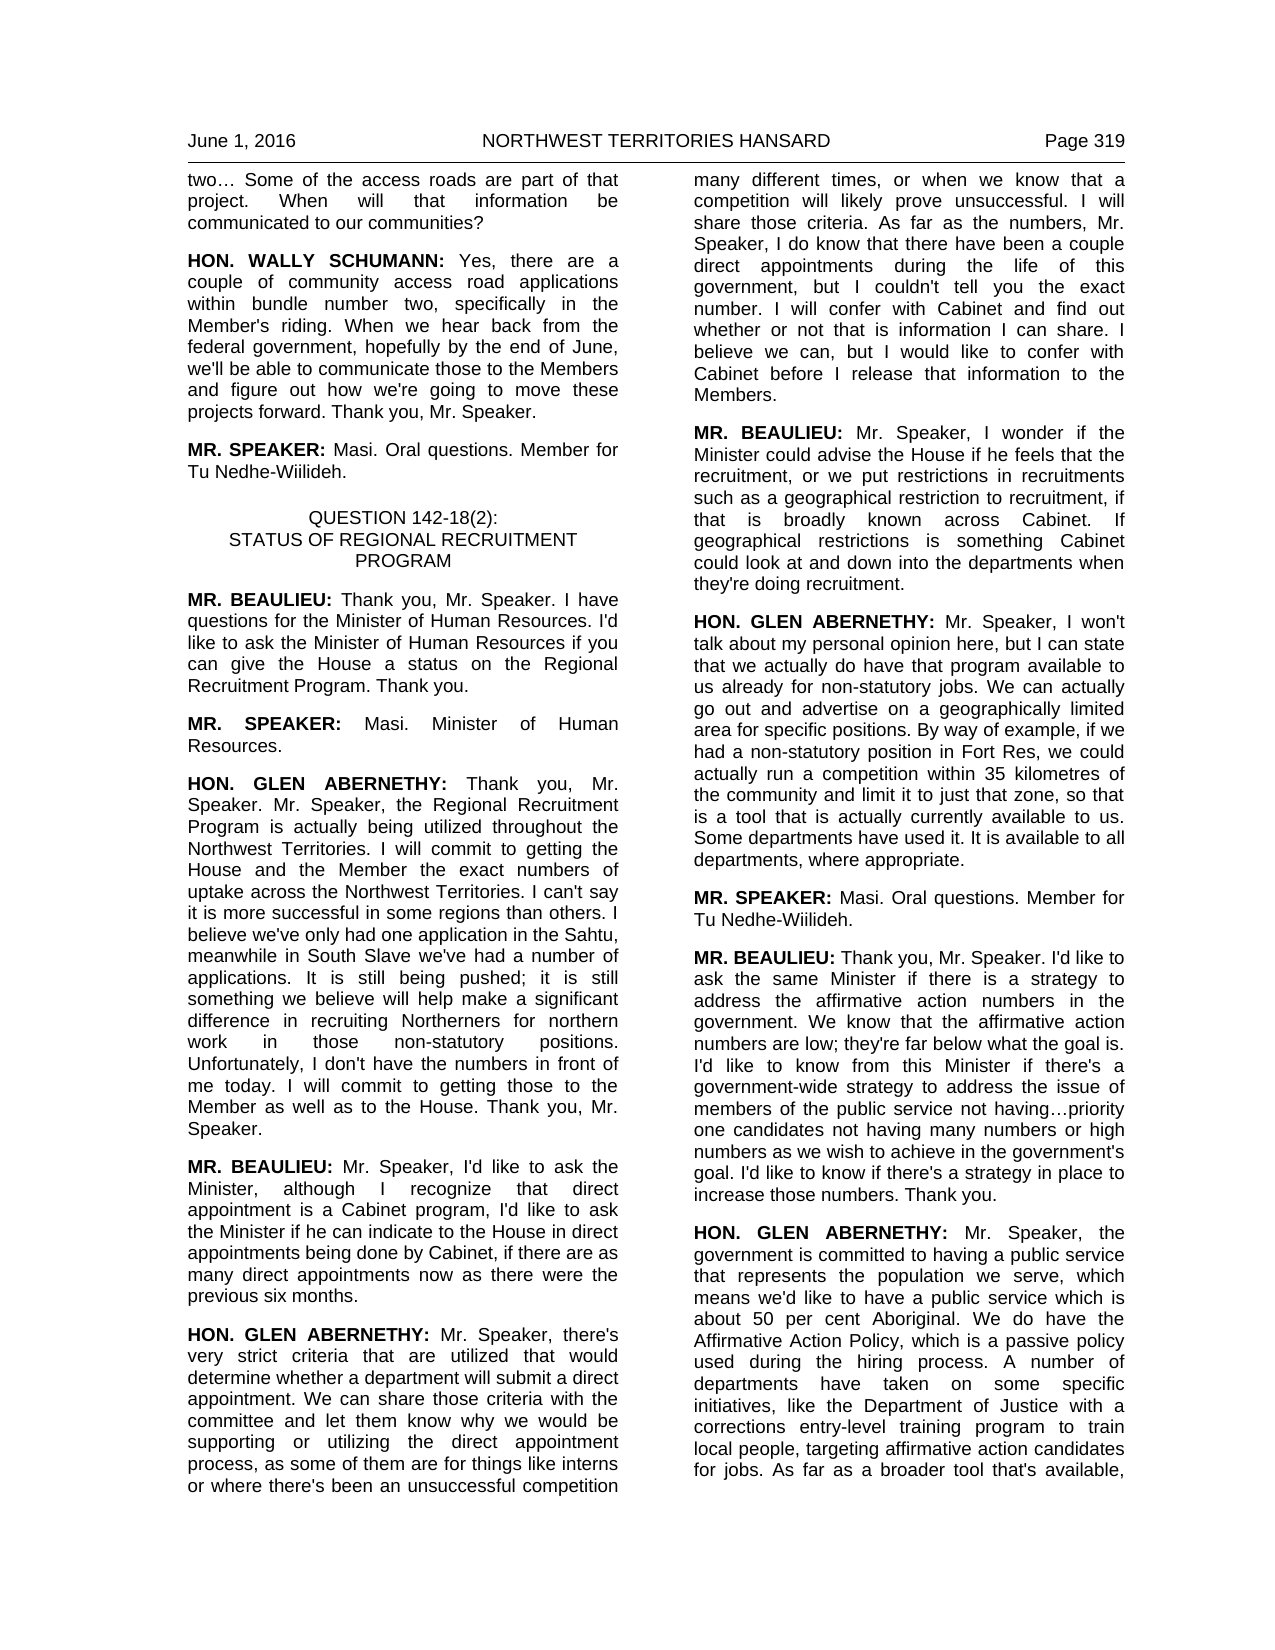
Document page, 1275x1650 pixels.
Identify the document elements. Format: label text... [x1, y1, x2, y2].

subtitle Question 142-18(2): Status of Regional Recruitment Program [187, 507, 619, 572]
text MR. BEAULIEU: Mr. Speaker, I'd like to ask the Minister, although I recognize that direct appointment is a Cabinet program, I'd like to ask the Minister if he can indicate to the House in direct appointments being done by Cabinet, if there are as many direct appointments now as there were the previous six months. [187, 1156, 619, 1307]
text MR. BEAULIEU: Thank you, Mr. Speaker. I'd like to ask the same Minister if there is a strategy to address the affirmative action numbers in the government. We know that the affirmative action numbers are low; they're far below what the goal is. I'd like to know from this Minister if there's a government-wide strategy to address the issue of members of the public service not having…priority one candidates not having many numbers or high numbers as we wish to achieve in the government's goal. I'd like to know if there's a strategy in place to increase those numbers. Thank you. [694, 947, 1125, 1205]
text MR. SPEAKER: Masi. Oral questions. Member for Tu Nedhe-Wiilideh. [187, 439, 619, 482]
text HON. GLEN ABERNETHY: Mr. Speaker, there's very strict criteria that are utilized that would determine whether a department will submit a direct appointment. We can share those criteria with the committee and let them know why we would be supporting or utilizing the direct appointment process, as some of them are for things like interns or where there's been an unsuccessful competition many different times, or when we know that a competition will likely prove unsuccessful. I will share those criteria. As far as the numbers, Mr. Speaker, I do know that there have been a couple direct appointments during the life of this government, but I couldn't tell you the exact number. I will confer with Cabinet and find out whether or not that is information I can share. I believe we can, but I would like to confer with Cabinet before I release that information to the Members. [694, 168, 1125, 406]
text HON. GLEN ABERNETHY: Mr. Speaker, I won't talk about my personal opinion here, but I can state that we actually do have that program available to us already for non-statutory jobs. We can actually go out and advertise on a geographically limited area for specific positions. By way of example, if we had a non-statutory position in Fort Res, we could actually run a competition within 35 kilometres of the community and limit it to just that zone, so that is a tool that is actually currently available to us. Some departments have used it. It is available to all departments, where appropriate. [694, 611, 1125, 870]
text HON. WALLY SCHUMANN: Yes, there are a couple of community access road applications within bundle number two, specifically in the Member's riding. When we hear back from the federal government, hopefully by the end of June, we'll be able to communicate those to the Members and figure out how we're going to move these projects forward. Thank you, Mr. Speaker. [187, 250, 619, 422]
text MR. BEAULIEU: Thank you, Mr. Speaker. I have questions for the Minister of Human Resources. I'd like to ask the Minister of Human Resources if you can give the House a status on the Regional Recruitment Program. Thank you. [187, 588, 619, 696]
text HON. GLEN ABERNETHY: Mr. Speaker, there's very strict criteria that are utilized that would determine whether a department will submit a direct appointment. We can share those criteria with the committee and let them know why we would be supporting or utilizing the direct appointment process, as some of them are for things like interns or where there's been an unsuccessful competition many different times, or when we know that a competition will likely prove unsuccessful. I will share those criteria. As far as the numbers, Mr. Speaker, I do know that there have been a couple direct appointments during the life of this government, but I couldn't tell you the exact number. I will confer with Cabinet and find out whether or not that is information I can share. I believe we can, but I would like to confer with Cabinet before I release that information to the Members. [187, 1323, 619, 1496]
text MR. SPEAKER: Masi. Minister of Human Resources. [187, 713, 619, 756]
text MR. BEAULIEU: Mr. Speaker, I wonder if the Minister could advise the House if he feels that the recruitment, or we put restrictions in recruitments such as a geographical restriction to recruitment, if that is broadly known across Cabinet. If geographical restrictions is something Cabinet could look at and down into the departments when they're doing recruitment. [694, 422, 1125, 595]
text MR. SPEAKER: Masi. Oral questions. Member for Tu Nedhe-Wiilideh. [694, 887, 1125, 930]
text HON. GLEN ABERNETHY: Thank you, Mr. Speaker. Mr. Speaker, the Regional Recruitment Program is actually being utilized throughout the Northwest Territories. I will commit to getting the House and the Member the exact numbers of uptake across the Northwest Territories. I can't say it is more successful in some regions than others. I believe we've only had one application in the Sahtu, meanwhile in South Slave we've had a number of applications. It is still being pushed; it is still something we believe will help make a significant difference in recruiting Northerners for northern work in those non-statutory positions. Unfortunately, I don't have the numbers in front of me today. I will commit to getting those to the Member as well as to the House. Thank you, Mr. Speaker. [187, 773, 619, 1139]
